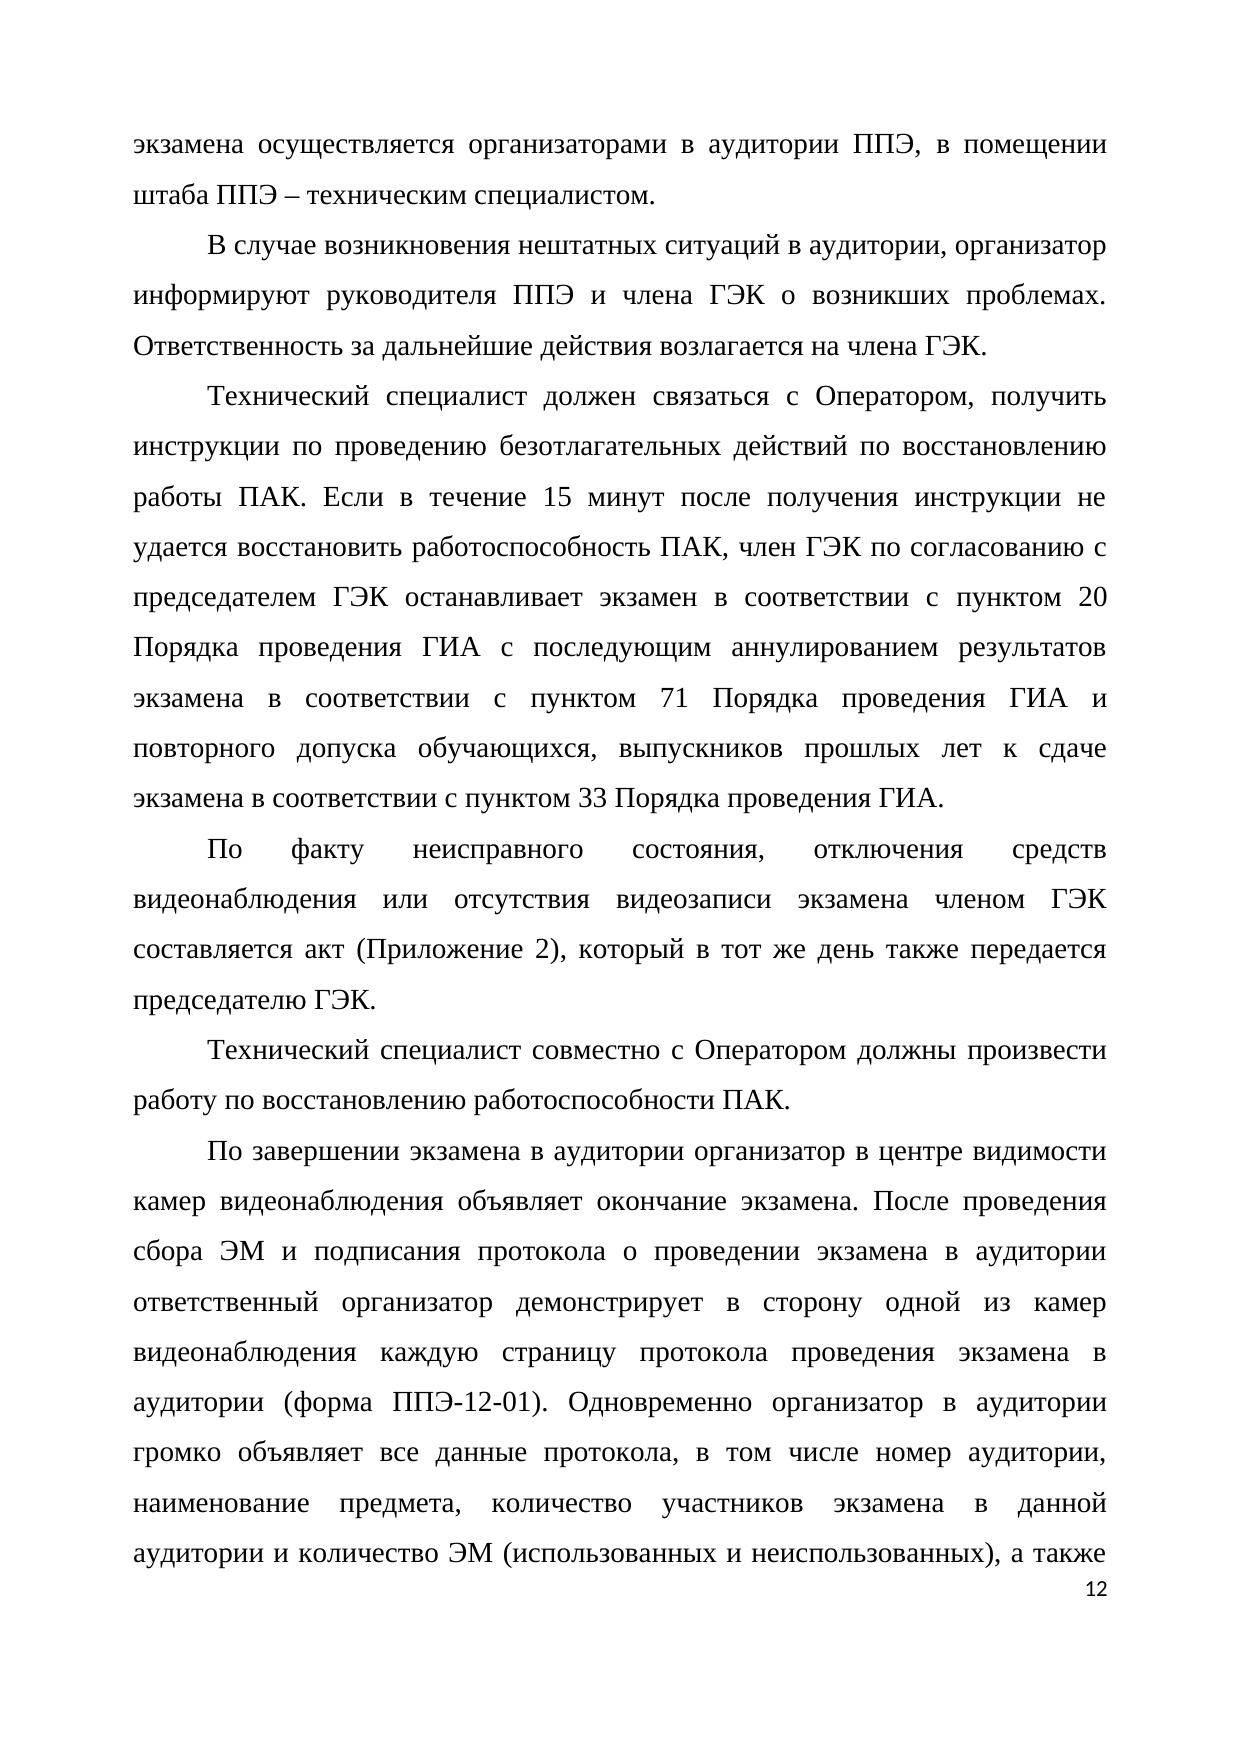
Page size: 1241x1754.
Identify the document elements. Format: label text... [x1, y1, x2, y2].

text Технический специалист должен связаться с Оператором, получить инструкции по проведению безотлагательных действий по восстановлению работы ПАК. Если в течение 15 минут после получения инструкции не удается восстановить работоспособность ПАК, член ГЭК по согласованию с председателем ГЭК останавливает экзамен в соответствии с пунктом 20 Порядка проведения ГИА с последующим аннулированием результатов экзамена в соответствии с пунктом 71 Порядка проведения ГИА и повторного допуска обучающихся, выпускников прошлых лет к сдаче экзамена в соответствии с пунктом 33 Порядка проведения ГИА. [133, 378, 1107, 814]
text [133, 1133, 1107, 1569]
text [133, 126, 1107, 210]
text По факту неисправного состояния, отключения средств видеонаблюдения или отсутствия видеозаписи экзамена членом ГЭК составляется акт (Приложение 2), который в тот же день также передается председателю ГЭК. [133, 831, 1107, 1015]
text В случае возникновения нештатных ситуаций в аудитории, организатор информируют руководителя ППЭ и члена ГЭК о возникших проблемах. Ответственность за дальнейшие действия возлагается на члена ГЭК. [133, 227, 1107, 361]
text Технический специалист совместно с Оператором должны произвести работу по восстановлению работоспособности ПАК. [133, 1032, 1107, 1116]
